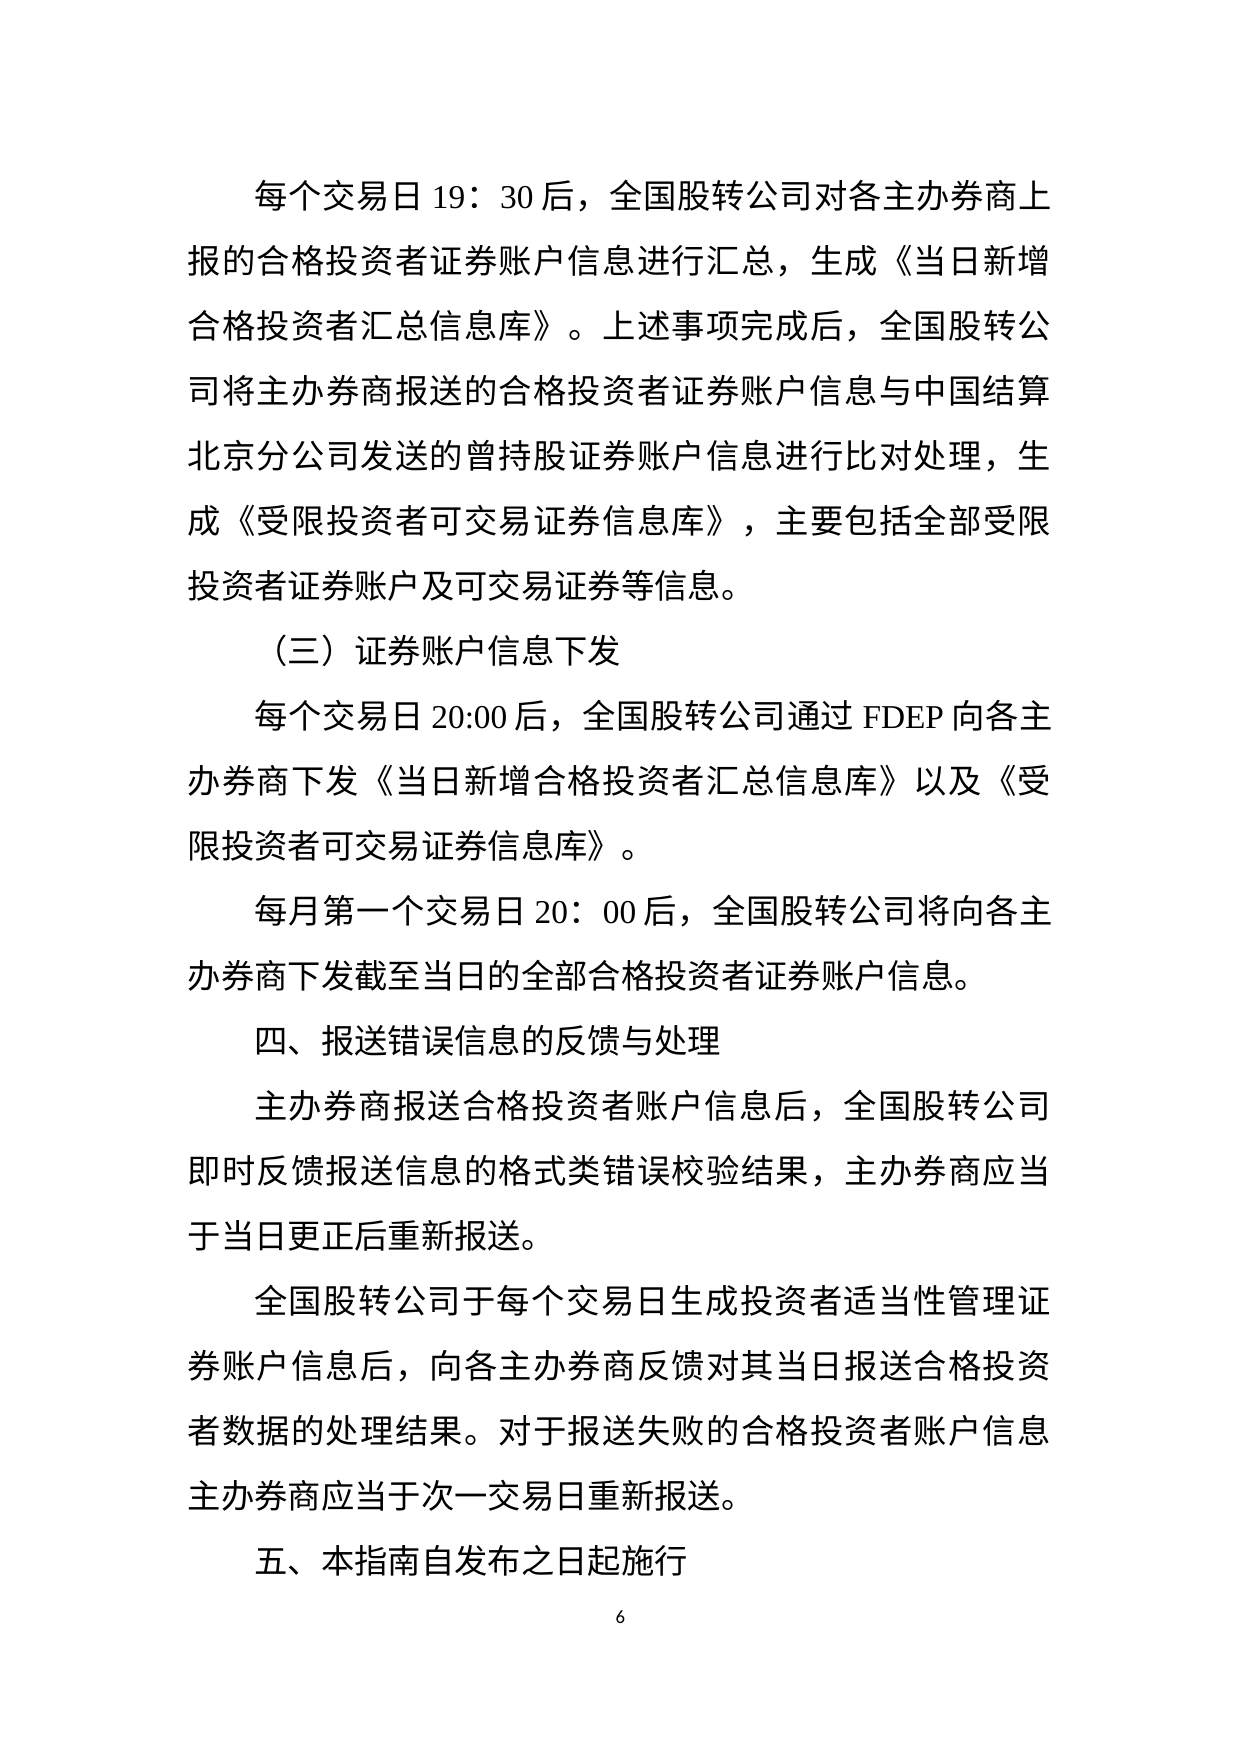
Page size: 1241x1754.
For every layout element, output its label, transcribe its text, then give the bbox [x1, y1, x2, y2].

text 主办券商报送合格投资者账户信息后，全国股转公司即时反馈报送信息的格式类错误校验结果，主办券商应当于当日更正后重新报送。 [187, 1072, 1053, 1267]
text 每个交易日19：30后，全国股转公司对各主办券商上报的合格投资者证券账户信息进行汇总，生成《当日新增合格投资者汇总信息库》。上述事项完成后，全国股转公司将主办券商报送的合格投资者证券账户信息与中国结算北京分公司发送的曾持股证券账户信息进行比对处理，生成《受限投资者可交易证券信息库》，主要包括全部受限投资者证券账户及可交易证券等信息。 [187, 162, 1053, 617]
text 四、报送错误信息的反馈与处理 [187, 1007, 1053, 1072]
text 每个交易日20:00后，全国股转公司通过FDEP向各主办券商下发《当日新增合格投资者汇总信息库》以及《受限投资者可交易证券信息库》。 [187, 682, 1053, 877]
text 全国股转公司于每个交易日生成投资者适当性管理证券账户信息后，向各主办券商反馈对其当日报送合格投资者数据的处理结果。对于报送失败的合格投资者账户信息，主办券商应当于次一交易日重新报送。 [187, 1267, 1053, 1527]
text 每月第一个交易日20：00后，全国股转公司将向各主办券商下发截至当日的全部合格投资者证券账户信息。 [187, 877, 1053, 1007]
text （三）证券账户信息下发 [187, 617, 1053, 682]
text 五、本指南自发布之日起施行 [187, 1527, 1053, 1592]
